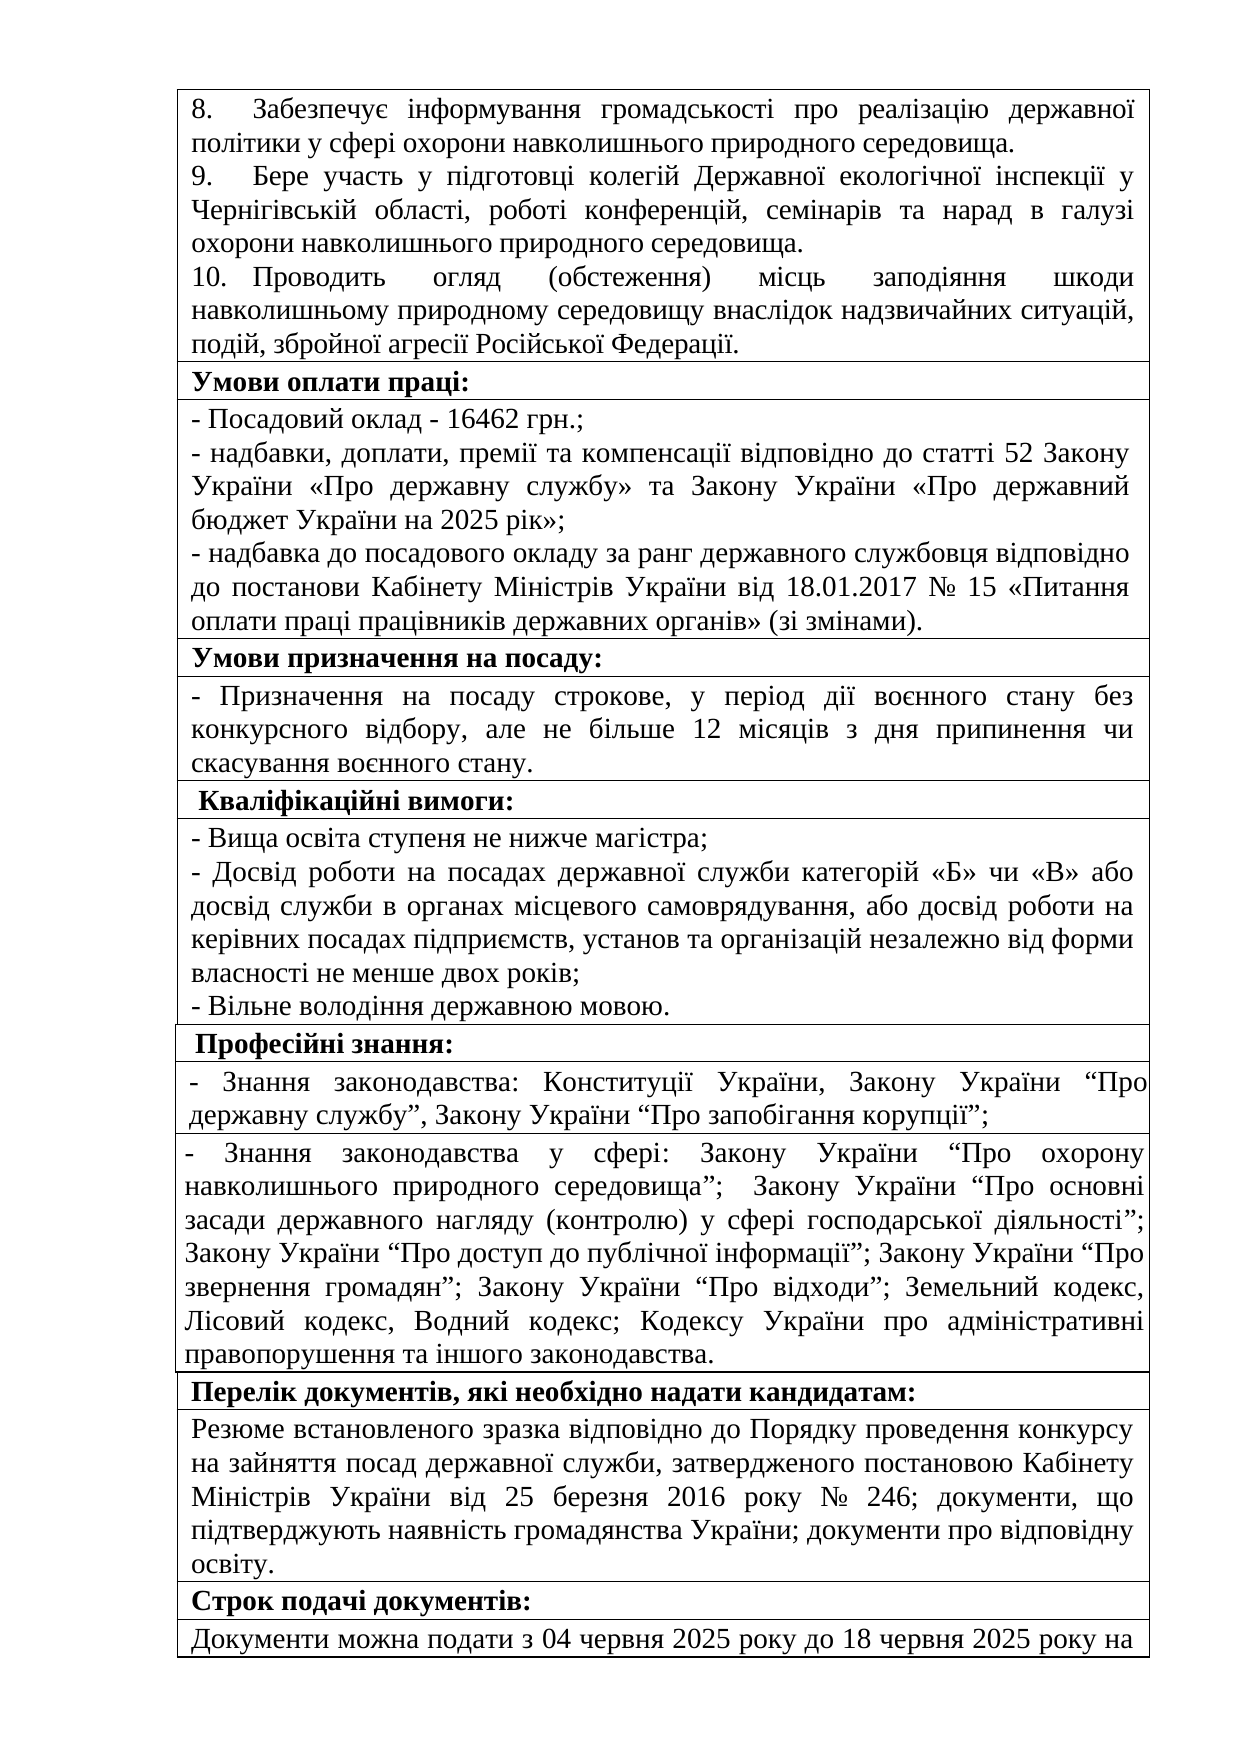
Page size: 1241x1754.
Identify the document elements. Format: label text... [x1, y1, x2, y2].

table_cell Строк подачі документів: [178, 1582, 1149, 1619]
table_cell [178, 1620, 1149, 1656]
table_cell Резюме встановленого зразка відповідно до Порядку проведення конкурсу на зайняття посад державної служби, затвердженого постановою Кабінету Міністрів України від 25 березня 2016 року № 246; документи, що підтверджують наявність громадянства України; документи про відповідну освіту. [178, 1410, 1149, 1581]
table_cell - Знання законодавства у сфері: Закону України “Про охорону навколишнього природного середовища”; Закону України “Про основні засади державного нагляду (контролю) у сфері господарської діяльності”; Закону України “Про доступ до публічної інформації”; Закону України “Про звернення громадян”; Закону України “Про відходи”; Земельний кодекс, Лісовий кодекс, Водний кодекс; Кодексу України про адміністративні правопорушення та іншого законодавства. [176, 1134, 1149, 1371]
table_cell Кваліфікаційні вимоги: [178, 781, 1149, 818]
table_cell - Посадовий оклад - 16462 грн.; - надбавки, доплати, премії та компенсації відповідно до статті 52 Закону України «Про державну службу» та Закону України «Про державний бюджет України на 2025 рік»; - надбавка до посадового окладу за ранг державного службовця відповідно до постанови Кабінету Міністрів України від 18.01.2017 № 15 «Питання оплати праці працівників державних органів» (зі змінами). [178, 400, 1149, 638]
table_cell - Знання законодавства: Конституції України, Закону України “Про державну службу”, Закону України “Про запобігання корупції”; [176, 1062, 1149, 1132]
table_cell - Вища освіта ступеня не нижче магістра; - Досвід роботи на посадах державної служби категорій «Б» чи «В» або досвід служби в органах місцевого самоврядування, або досвід роботи на керівних посадах підприємств, установ та організацій незалежно від форми власності не менше двох років; - Вільне володіння державною мовою. [178, 819, 1149, 1023]
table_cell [178, 90, 1149, 361]
table_cell Умови оплати праці: [178, 362, 1149, 399]
table_cell Умови призначення на посаду: [178, 639, 1149, 676]
table_cell Професійні знання: [176, 1025, 1149, 1061]
table_cell Перелік документів, які необхідно надати кандидатам: [178, 1373, 1149, 1409]
table_cell - Призначення на посаду строкове, у період дії воєнного стану без конкурсного відбору, але не більше 12 місяців з дня припинення чи скасування воєнного стану. [178, 677, 1149, 780]
